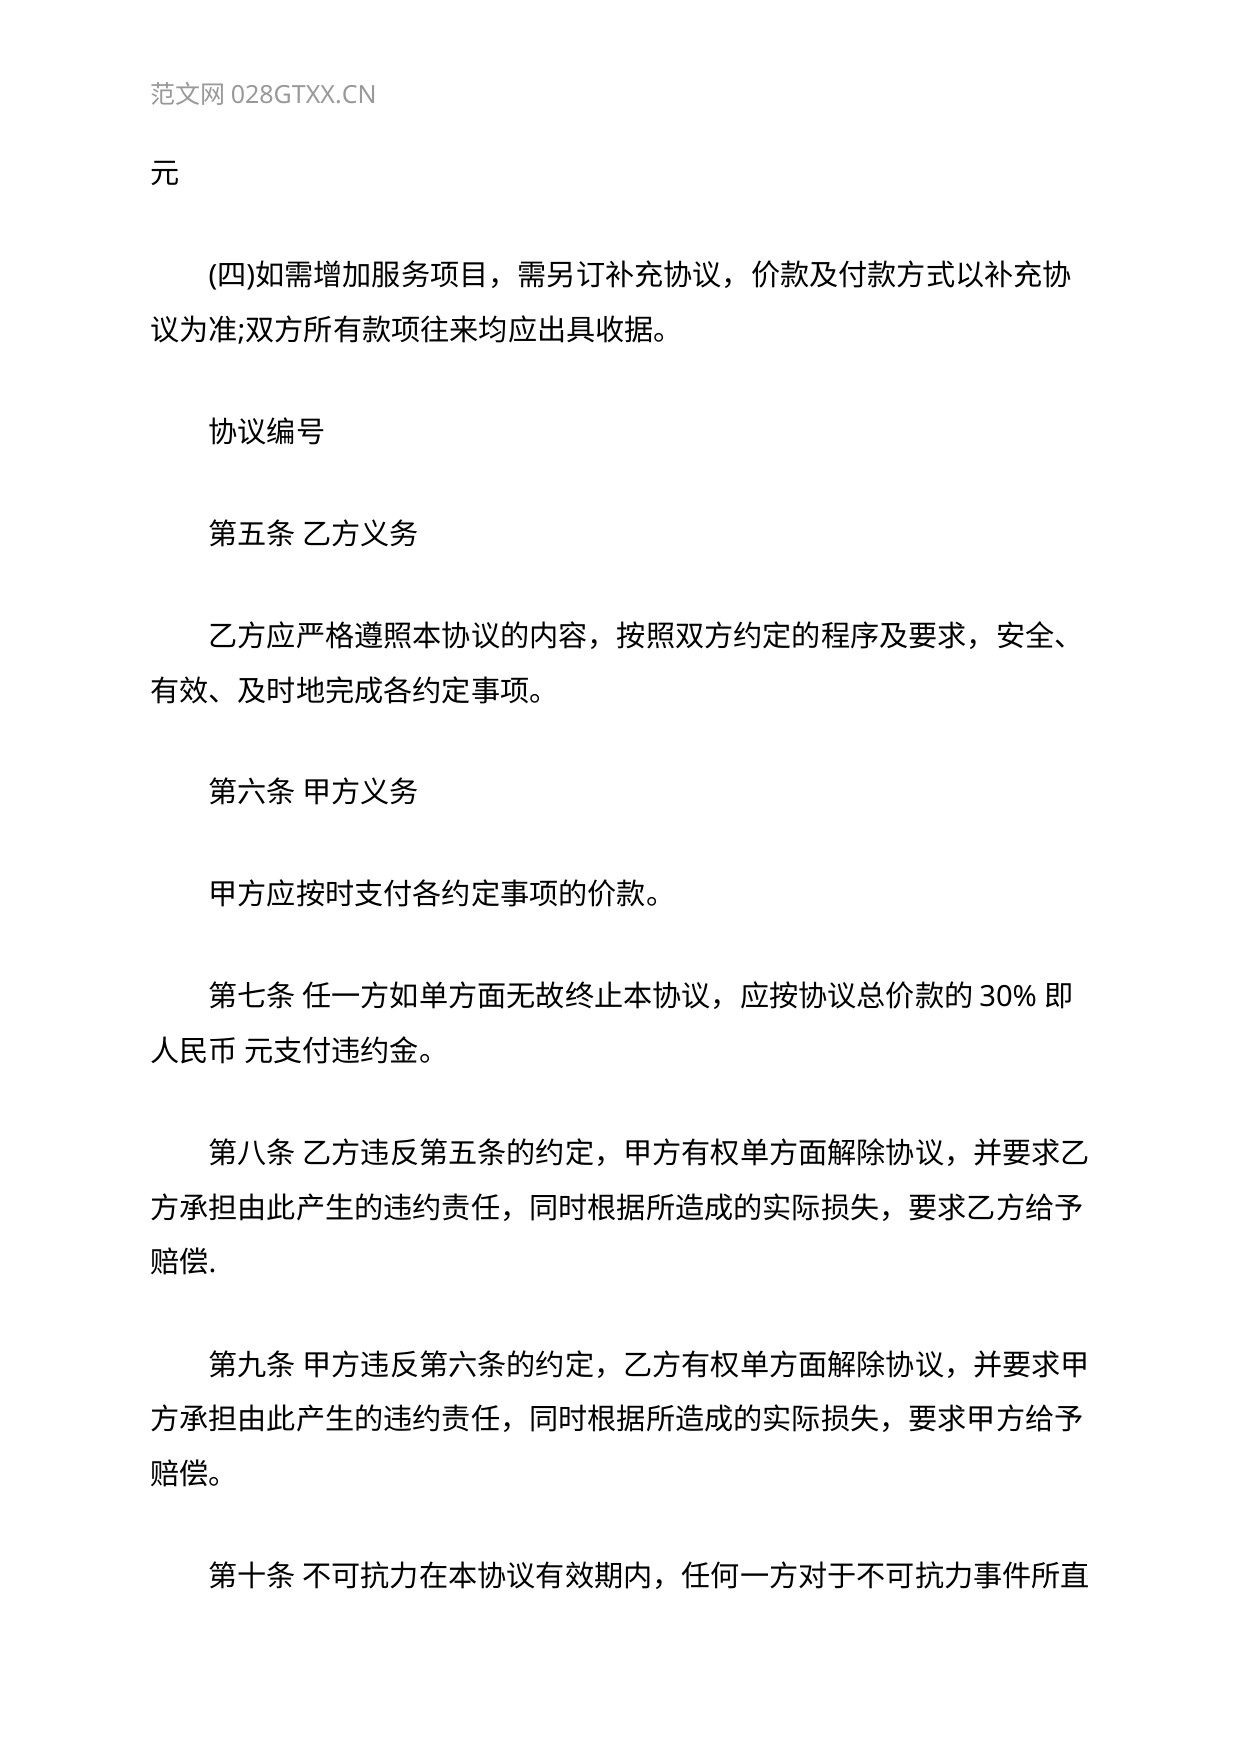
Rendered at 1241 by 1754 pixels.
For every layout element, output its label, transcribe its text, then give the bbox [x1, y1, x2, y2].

text 第八条 乙方违反第五条的约定，甲方有权单方面解除协议，并要求乙方承担由此产生的违约责任，同时根据所造成的实际损失，要求乙方给予赔偿. [150, 1129, 1090, 1281]
text 第七条 任一方如单方面无故终止本协议，应按协议总价款的30% 即人民币 元支付违约金。 [150, 972, 1090, 1070]
text 乙方应严格遵照本协议的内容，按照双方约定的程序及要求，安全、有效、及时地完成各约定事项。 [150, 612, 1090, 709]
text 第九条 甲方违反第六条的约定，乙方有权单方面解除协议，并要求甲方承担由此产生的违约责任，同时根据所造成的实际损失，要求甲方给予赔偿。 [150, 1341, 1090, 1493]
text 甲方应按时支付各约定事项的价款。 [150, 871, 1090, 913]
text (四)如需增加服务项目，需另订补充协议，价款及付款方式以补充协议为准;双方所有款项往来均应出具收据。 [150, 252, 1090, 349]
text 第五条 乙方义务 [150, 511, 1090, 553]
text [150, 1553, 1090, 1595]
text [150, 150, 1090, 192]
text 第六条 甲方义务 [150, 769, 1090, 811]
text 协议编号 [150, 409, 1090, 451]
